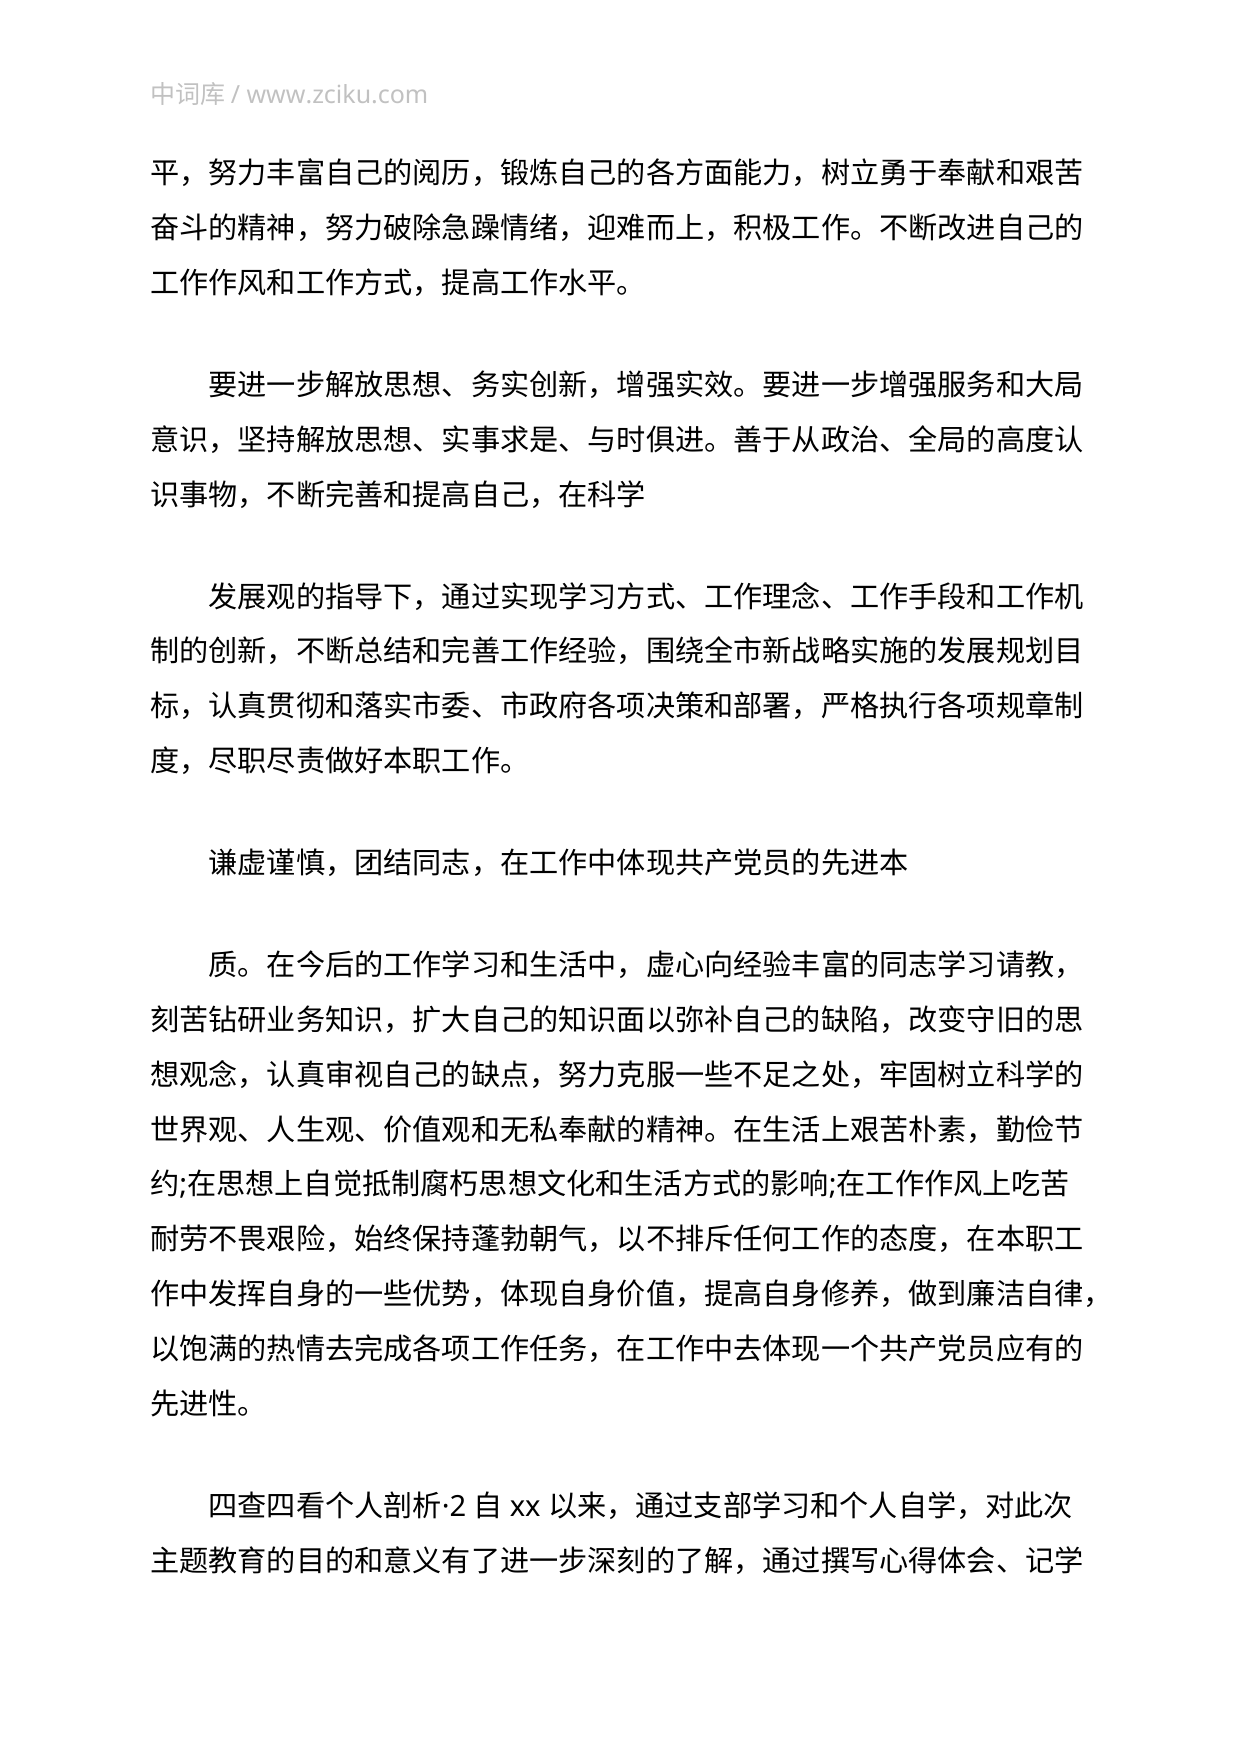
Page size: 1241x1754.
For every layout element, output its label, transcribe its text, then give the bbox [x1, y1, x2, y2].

text 谦虚谨慎，团结同志，在工作中体现共产党员的先进本 [150, 839, 1090, 882]
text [150, 150, 1090, 302]
text 发展观的指导下，通过实现学习方式、工作理念、工作手段和工作机制的创新，不断总结和完善工作经验，围绕全市新战略实施的发展规划目标，认真贯彻和落实市委、市政府各项决策和部署，严格执行各项规章制度，尽职尽责做好本职工作。 [150, 573, 1090, 780]
text 要进一步解放思想、务实创新，增强实效。要进一步增强服务和大局意识，坚持解放思想、实事求是、与时俱进。善于从政治、全局的高度认识事物，不断完善和提高自己，在科学 [150, 362, 1090, 514]
text 质。在今后的工作学习和生活中，虚心向经验丰富的同志学习请教，刻苦钻研业务知识，扩大自己的知识面以弥补自己的缺陷，改变守旧的思想观念，认真审视自己的缺点，努力克服一些不足之处，牢固树立科学的世界观、人生观、价值观和无私奉献的精神。在生活上艰苦朴素，勤俭节约;在思想上自觉抵制腐朽思想文化和生活方式的影响;在工作作风上吃苦耐劳不畏艰险，始终保持蓬勃朝气，以不排斥任何工作的态度，在本职工作中发挥自身的一些优势，体现自身价值，提高自身修养，做到廉洁自律，以饱满的热情去完成各项工作任务，在工作中去体现一个共产党员应有的先进性。 [150, 941, 1090, 1423]
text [150, 1482, 1090, 1580]
